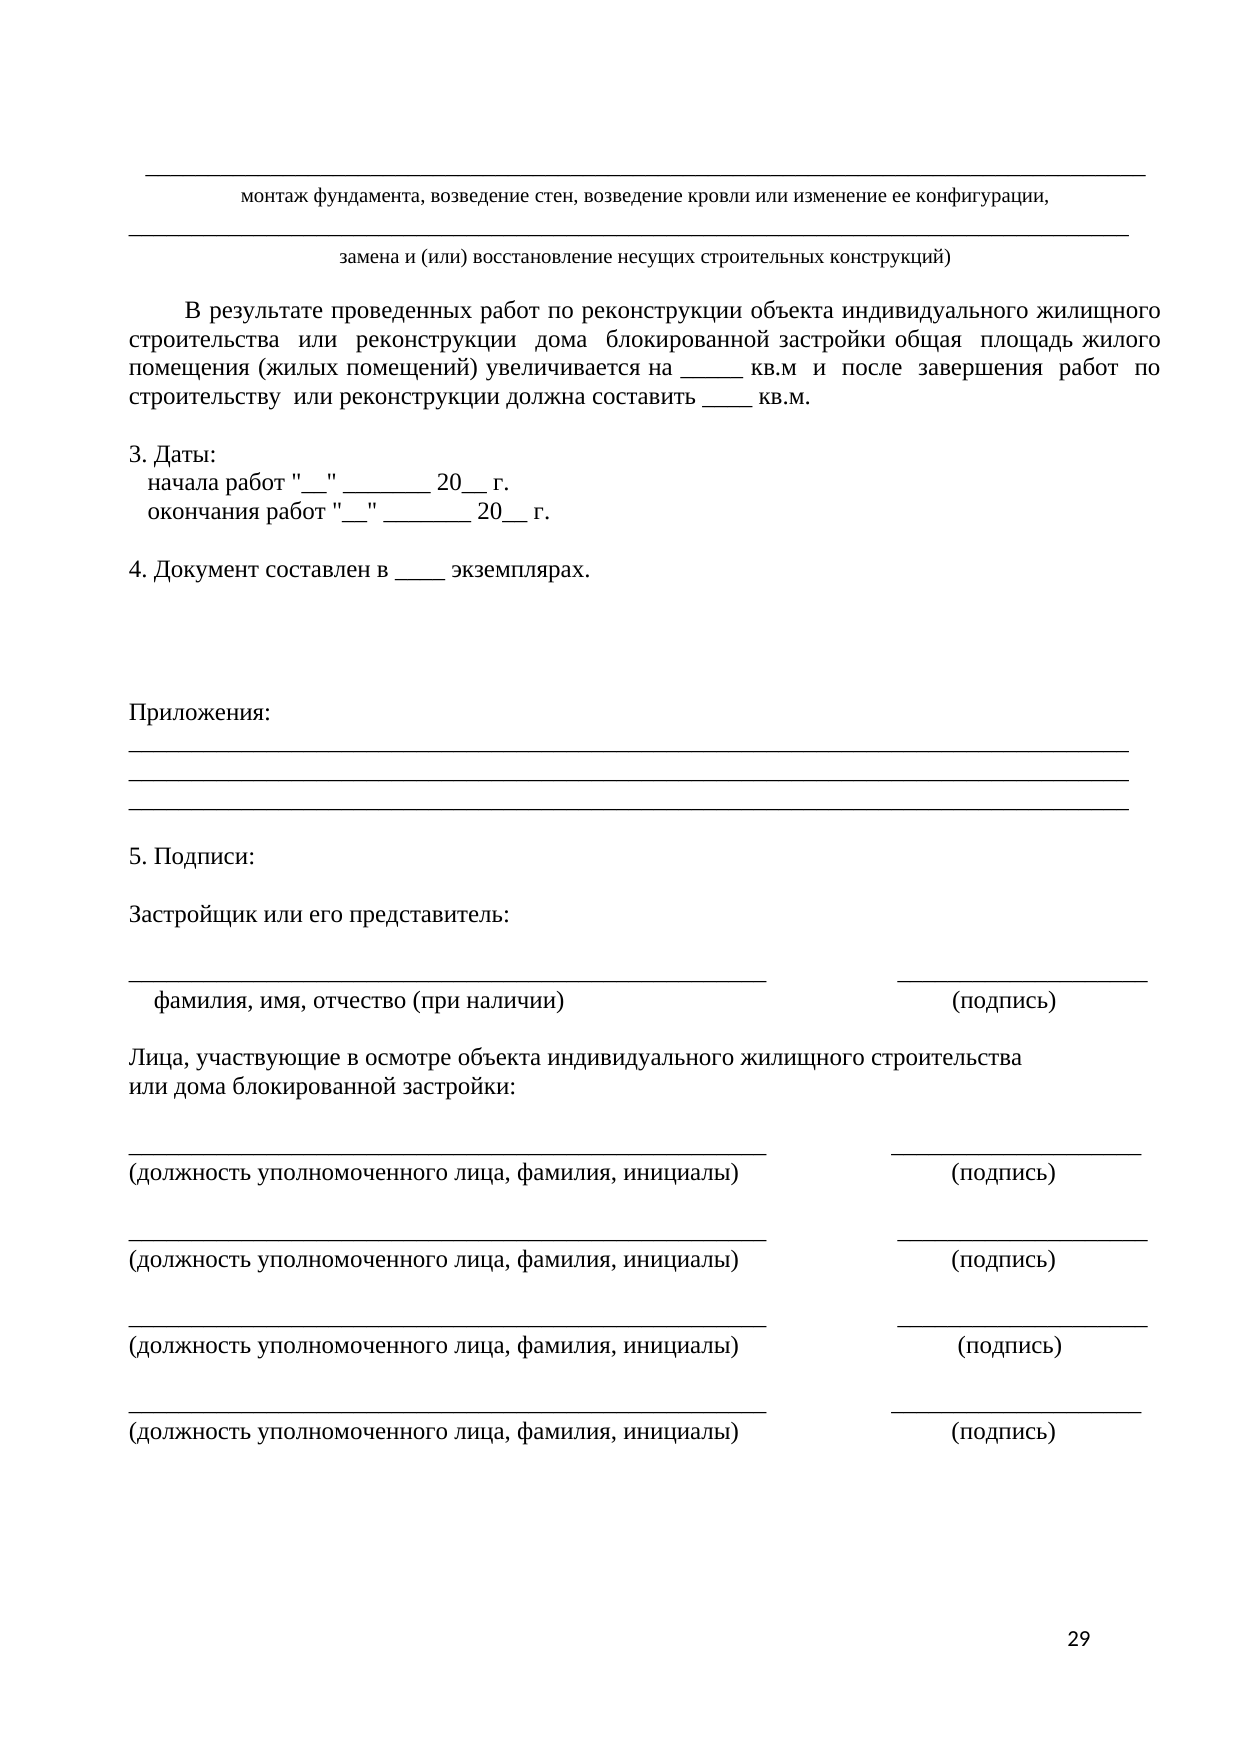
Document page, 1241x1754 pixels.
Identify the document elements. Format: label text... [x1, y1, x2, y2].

text ___________________________________________________ ____________________ [128, 1301, 1162, 1330]
text окончания работ "__" _______ 20__ г. [128, 496, 1162, 525]
text фамилия, имя, отчество (при наличии) (подпись) [128, 985, 1162, 1014]
text ________________________________________________________________________________ [128, 755, 1162, 784]
text 5. Подписи: [128, 841, 1162, 870]
text ___________________________________________________ ____________________ [128, 1387, 1162, 1416]
text ___________________________________________________ ____________________ [128, 1215, 1162, 1244]
text Застройщик или его представитель: [128, 899, 1162, 927]
text начала работ "__" _______ 20__ г. [128, 467, 1162, 496]
text ___________________________________________________ ____________________ [128, 956, 1162, 985]
text (должность уполномоченного лица, фамилия, инициалы) (подпись) [128, 1244, 1162, 1272]
text монтаж фундамента, возведение стен, возведение кровли или изменение ее конфигурации, [128, 183, 1162, 207]
text ________________________________________________________________________________ [128, 150, 1162, 179]
text или дома блокированной застройки: [128, 1071, 1162, 1100]
text замена и (или) восстановление несущих строительных конструкций) [128, 244, 1162, 268]
text ___________________________________________________ ____________________ [128, 1129, 1162, 1157]
text ________________________________________________________________________________ [128, 211, 1162, 239]
text 4. Документ составлен в ____ экземплярах. [128, 554, 1162, 582]
text (должность уполномоченного лица, фамилия, инициалы) (подпись) [128, 1157, 1162, 1186]
text ________________________________________________________________________________ [128, 726, 1162, 755]
text В результате проведенных работ по реконструкции объекта индивидуального жилищного строительства или реконструкции дома блокированной застройки общая площадь жилого помещения (жилых помещений) увеличивается на _____ кв.м и после завершения работ по строительству или реконструкции должна составить ____ кв.м. [128, 295, 1162, 410]
text 3. Даты: [128, 439, 1162, 467]
text (должность уполномоченного лица, фамилия, инициалы) (подпись) [128, 1416, 1162, 1445]
text ________________________________________________________________________________ [128, 784, 1162, 812]
text (должность уполномоченного лица, фамилия, инициалы) (подпись) [128, 1330, 1162, 1359]
text Приложения: [128, 697, 1162, 726]
text Лица, участвующие в осмотре объекта индивидуального жилищного строительства [128, 1042, 1162, 1071]
